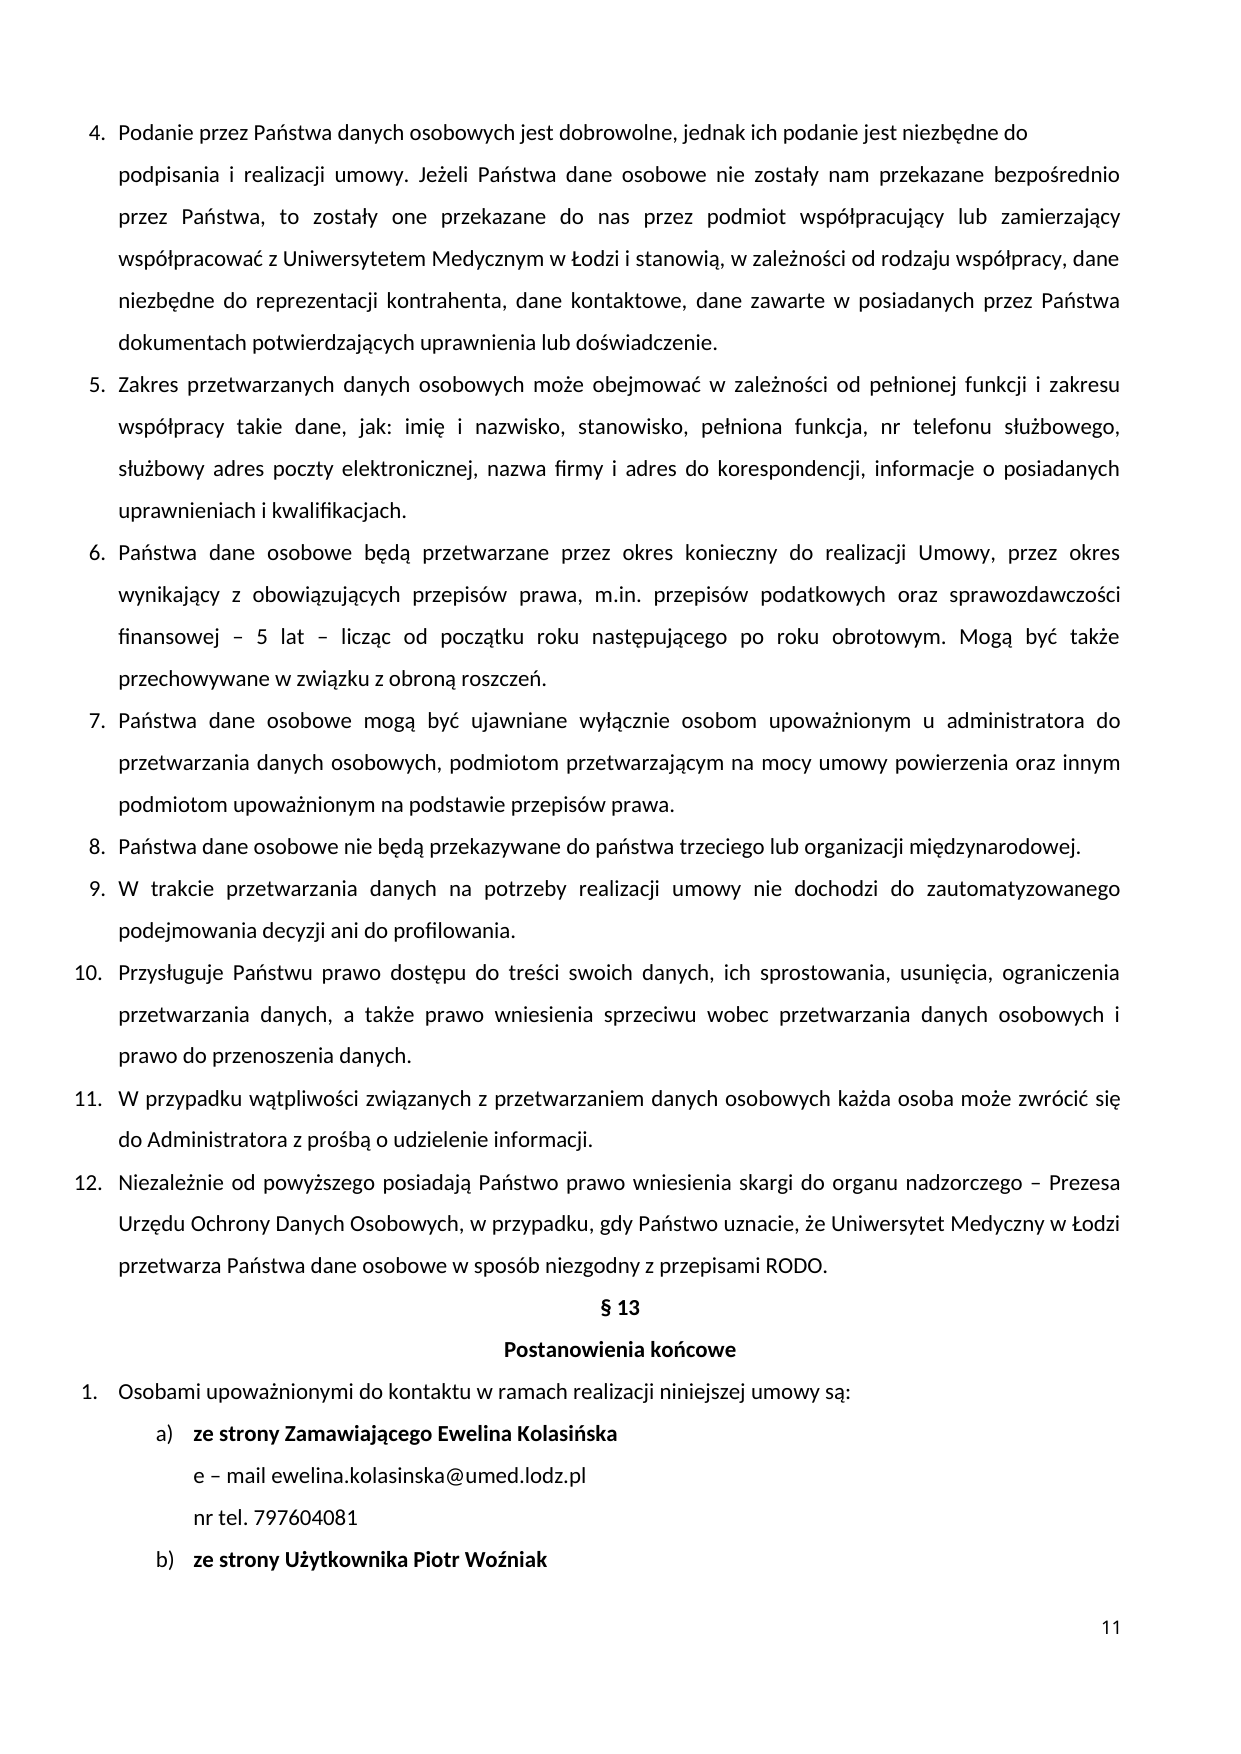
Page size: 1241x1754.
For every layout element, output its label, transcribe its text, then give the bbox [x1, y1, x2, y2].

list nr tel. 797604081 [193, 1503, 1122, 1531]
list Państwa dane osobowe mogą być ujawniane wyłącznie osobom upoważnionym u administratora do przetwarzania danych osobowych, podmiotom przetwarzającym na mocy umowy powierzenia oraz innym podmiotom upoważnionym na podstawie przepisów prawa. [88, 706, 1122, 818]
list W przypadku wątpliwości związanych z przetwarzaniem danych osobowych każda osoba może zwrócić się do Administratora z prośbą o udzielenie informacji. [74, 1084, 1122, 1154]
text podpisania i realizacji umowy. Jeżeli Państwa dane osobowe nie zostały nam przekazane bezpośrednio przez Państwa, to zostały one przekazane do nas przez podmiot współpracujący lub zamierzający współpracować z Uniwersytetem Medycznym w Łodzi i stanowią, w zależności od rodzaju współpracy, dane niezbędne do reprezentacji kontrahenta, dane kontaktowe, dane zawarte w posiadanych przez Państwa dokumentach potwierdzających uprawnienia lub doświadczenie. [118, 160, 1122, 356]
list e – mail ewelina.kolasinska@umed.lodz.pl [193, 1461, 1122, 1489]
list Zakres przetwarzanych danych osobowych może obejmować w zależności od pełnionej funkcji i zakresu współpracy takie dane, jak: imię i nazwisko, stanowisko, pełniona funkcja, nr telefonu służbowego, służbowy adres poczty elektronicznej, nazwa firmy i adres do korespondencji, informacje o posiadanych uprawnieniach i kwalifikacjach. [88, 370, 1122, 524]
list W trakcie przetwarzania danych na potrzeby realizacji umowy nie dochodzi do zautomatyzowanego podejmowania decyzji ani do profilowania. [88, 874, 1122, 944]
text § 13 [118, 1293, 1122, 1322]
list Państwa dane osobowe będą przetwarzane przez okres konieczny do realizacji Umowy, przez okres wynikający z obowiązujących przepisów prawa, m.in. przepisów podatkowych oraz sprawozdawczości finansowej – 5 lat – licząc od początku roku następującego po roku obrotowym. Mogą być także przechowywane w związku z obroną roszczeń. [88, 538, 1122, 692]
list Przysługuje Państwu prawo dostępu do treści swoich danych, ich sprostowania, usunięcia, ograniczenia przetwarzania danych, a także prawo wniesienia sprzeciwu wobec przetwarzania danych osobowych i prawo do przenoszenia danych. [74, 958, 1122, 1070]
list ze strony Zamawiającego Ewelina Kolasińska [156, 1419, 1122, 1447]
list Niezależnie od powyższego posiadają Państwo prawo wniesienia skargi do organu nadzorczego – Prezesa Urzędu Ochrony Danych Osobowych, w przypadku, gdy Państwo uznacie, że Uniwersytet Medyczny w Łodzi przetwarza Państwa dane osobowe w sposób niezgodny z przepisami RODO. [74, 1168, 1122, 1279]
list Podanie przez Państwa danych osobowych jest dobrowolne, jednak ich podanie jest niezbędne do [88, 118, 1122, 146]
list Państwa dane osobowe nie będą przekazywane do państwa trzeciego lub organizacji międzynarodowej. [88, 832, 1122, 860]
list ze strony Użytkownika Piotr Woźniak [156, 1545, 1122, 1573]
text Postanowienia końcowe [118, 1336, 1122, 1363]
list Osobami upoważnionymi do kontaktu w ramach realizacji niniejszej umowy są: [81, 1377, 1122, 1406]
